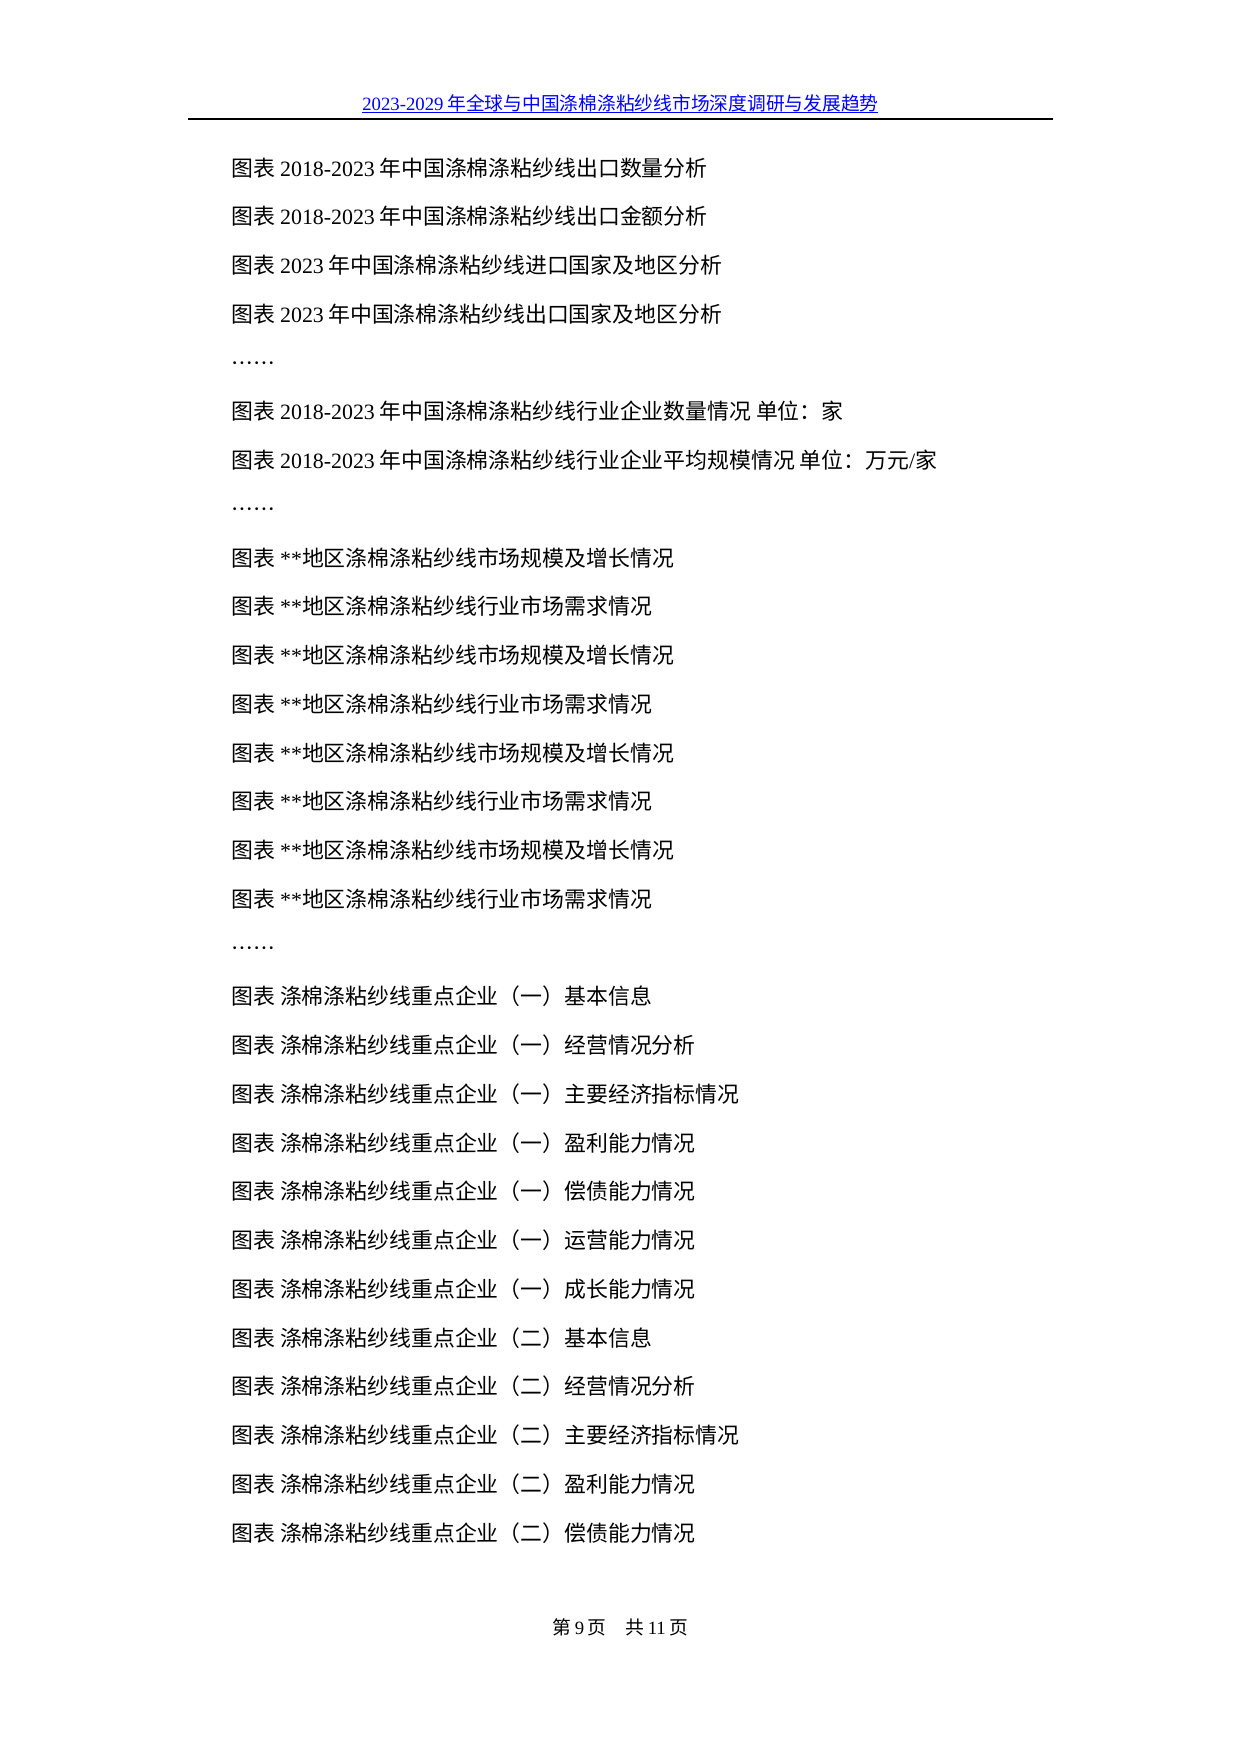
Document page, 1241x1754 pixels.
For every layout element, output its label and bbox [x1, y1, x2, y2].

text [187, 150, 1053, 1548]
